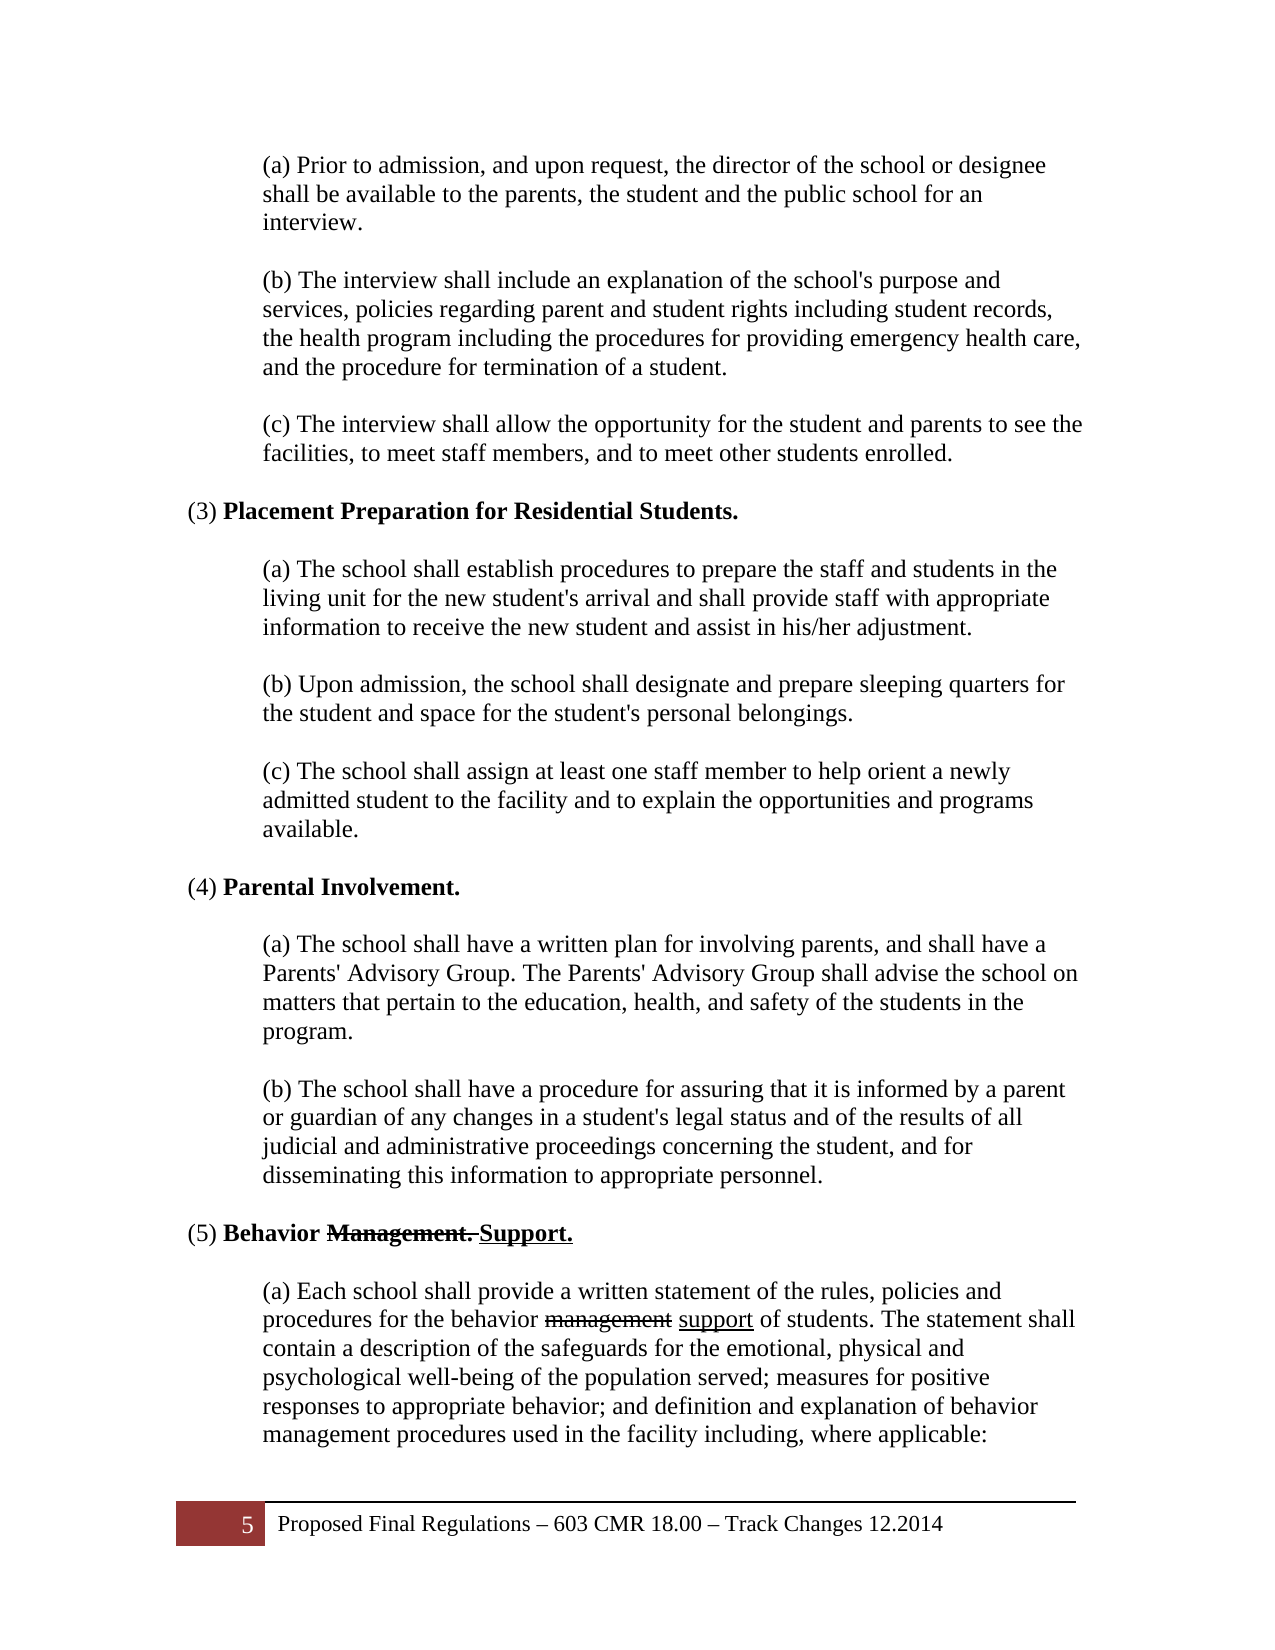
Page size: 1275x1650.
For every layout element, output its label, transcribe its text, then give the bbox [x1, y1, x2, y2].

text (a) The school shall have a written plan for involving parents, and shall have a Parents' Advisory Group. The Parents' Advisory Group shall advise the school on matters that pertain to the education, health, and safety of the students in the program. [262, 929, 1087, 1044]
text (a) Each school shall provide a written statement of the rules, policies and procedures for the behavior management support of students. The statement shall contain a description of the safeguards for the emotional, physical and psychological well-being of the population served; measures for positive responses to appropriate behavior; and definition and explanation of behavior management procedures used in the facility including, where applicable: [262, 1276, 1087, 1448]
text (b) Upon admission, the school shall designate and prepare sleeping quarters for the student and space for the student's personal belongings. [262, 669, 1087, 727]
text (c) The interview shall allow the opportunity for the student and parents to see the facilities, to meet staff members, and to meet other students enrolled. [262, 409, 1087, 467]
text (3) Placement Preparation for Residential Students. [187, 496, 1087, 525]
text (b) The interview shall include an explanation of the school's purpose and services, policies regarding parent and student rights including student records, the health program including the procedures for providing emergency health care, and the procedure for termination of a student. [262, 265, 1087, 380]
text (5) Behavior Management. Support. [187, 1218, 1087, 1247]
text (4) Parental Involvement. [187, 872, 1087, 900]
text (a) Prior to admission, and upon request, the director of the school or designee shall be available to the parents, the student and the public school for an interview. [262, 150, 1087, 236]
text (a) The school shall establish procedures to prepare the staff and students in the living unit for the new student's arrival and shall provide staff with appropriate information to receive the new student and assist in his/her adjustment. [262, 554, 1087, 640]
text (b) The school shall have a procedure for assuring that it is informed by a parent or guardian of any changes in a student's legal status and of the results of all judicial and administrative proceedings concerning the student, and for disseminating this information to appropriate personnel. [262, 1074, 1087, 1189]
text (c) The school shall assign at least one staff member to help orient a newly admitted student to the facility and to explain the opportunities and programs available. [262, 756, 1087, 842]
